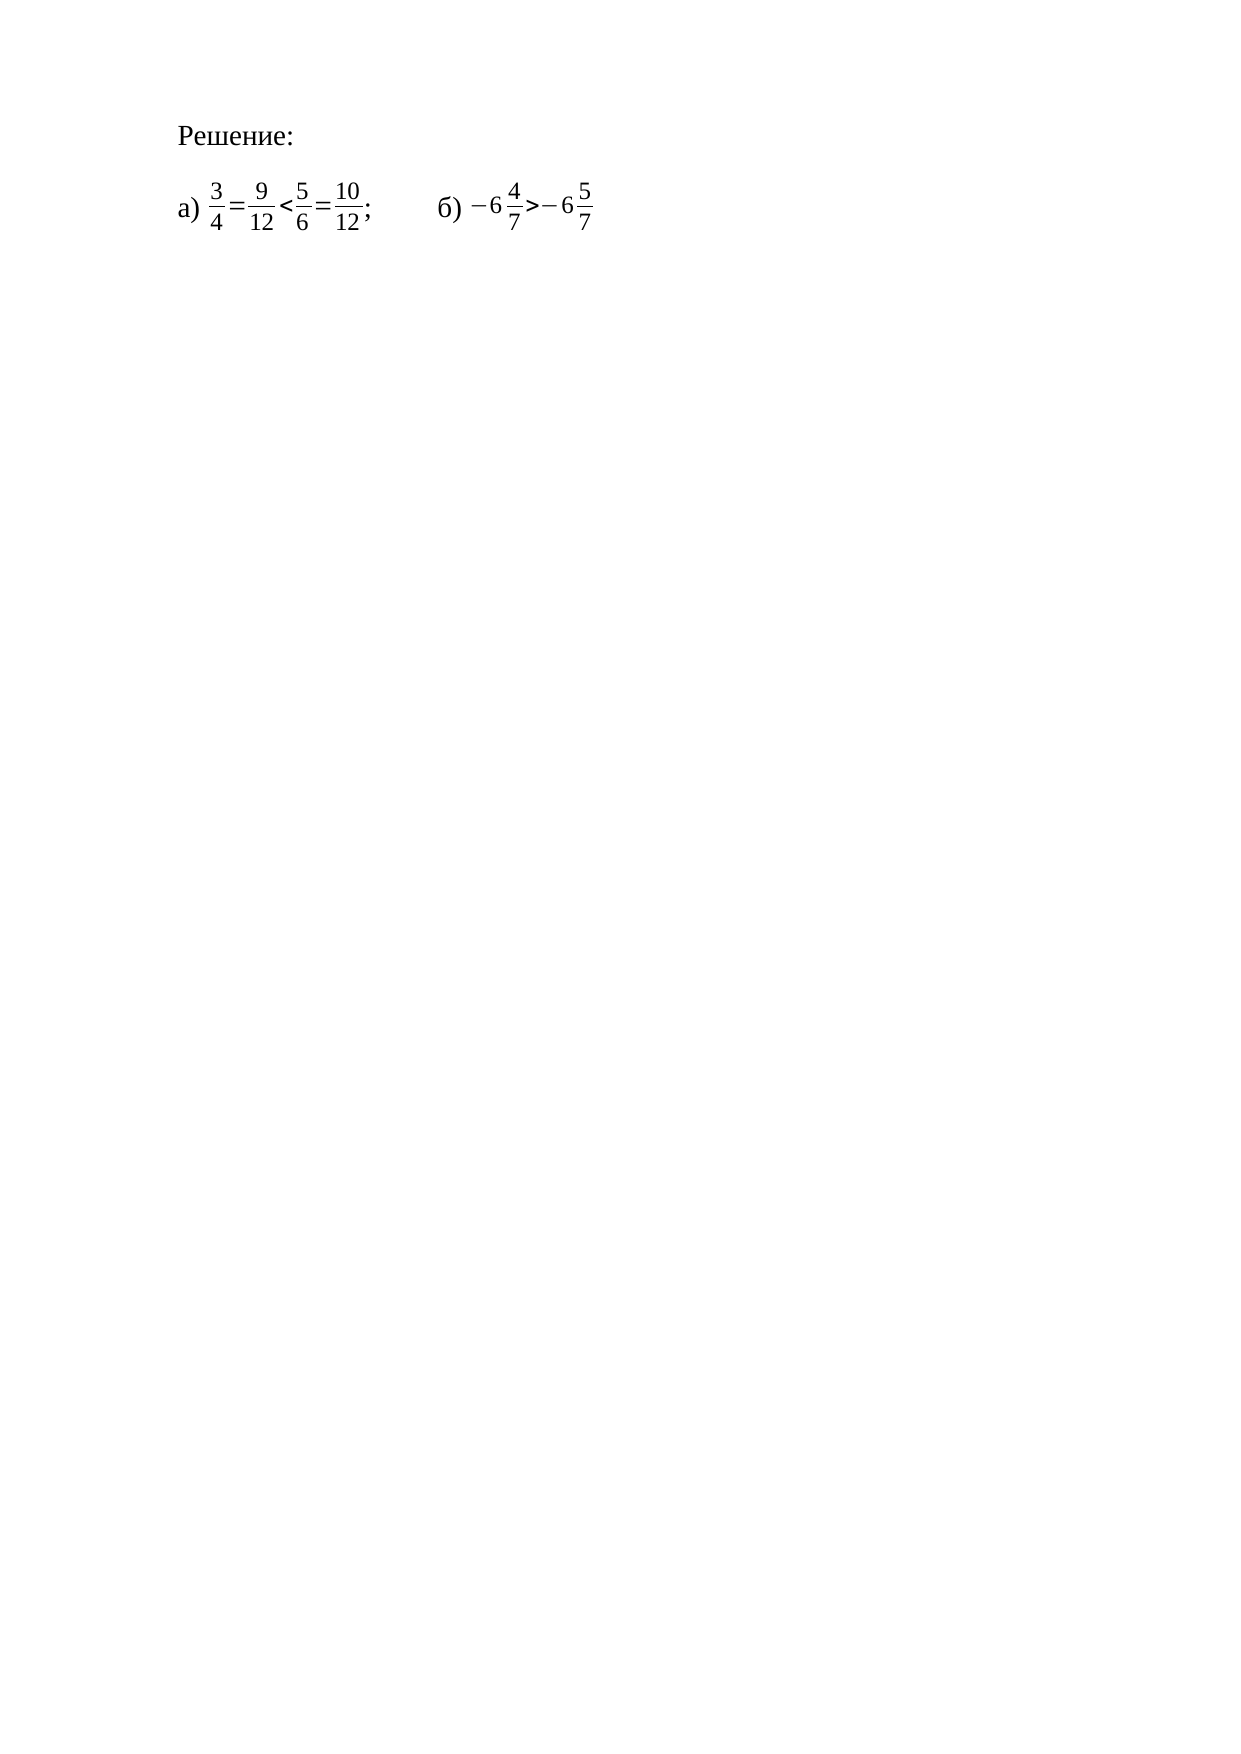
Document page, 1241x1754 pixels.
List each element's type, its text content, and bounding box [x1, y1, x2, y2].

text а) ; б) [177, 177, 1152, 236]
text Решение: [177, 118, 1152, 152]
